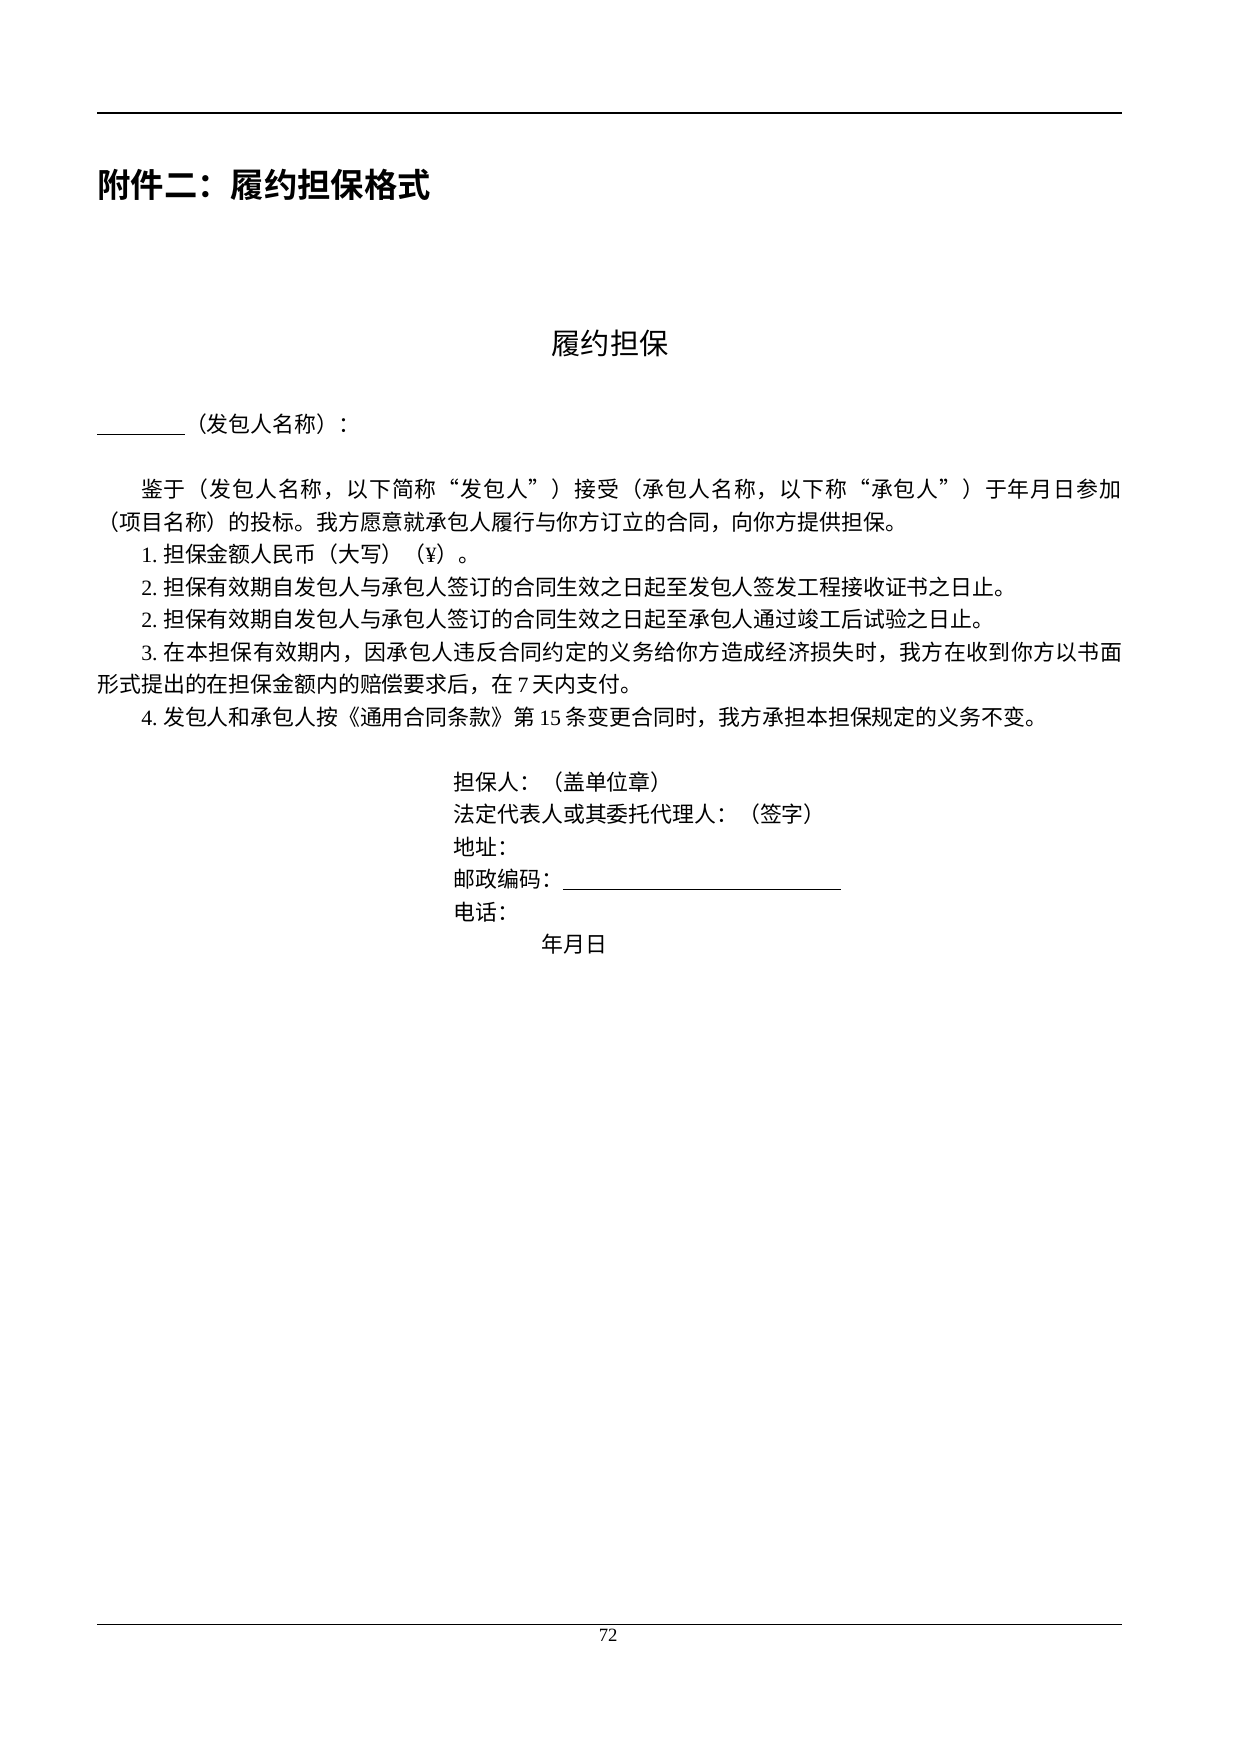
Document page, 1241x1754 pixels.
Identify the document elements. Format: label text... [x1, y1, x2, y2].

text （发包人名称）： [97, 407, 1122, 439]
text 4. 发包人和承包人按《通用合同条款》第15条变更合同时，我方承担本担保规定的义务不变。 [97, 699, 1122, 732]
text 履约担保 [97, 309, 1122, 374]
text 2. 担保有效期自发包人与承包人签订的合同生效之日起至承包人通过竣工后试验之日止。 [97, 602, 1122, 634]
text 地址： [97, 829, 1122, 862]
text 电话： [97, 894, 1122, 927]
text 1. 担保金额人民币（大写）（¥）。 [97, 537, 1122, 569]
subtitle 附件二：履约担保格式 [97, 151, 1122, 216]
text 邮政编码： [97, 862, 1122, 894]
text 担保人：（盖单位章） [97, 764, 1122, 797]
text 2. 担保有效期自发包人与承包人签订的合同生效之日起至发包人签发工程接收证书之日止。 [97, 569, 1122, 602]
text 3. 在本担保有效期内，因承包人违反合同约定的义务给你方造成经济损失时，我方在收到你方以书面形式提出的在担保金额内的赔偿要求后，在7天内支付。 [97, 634, 1122, 699]
text 鉴于（发包人名称，以下简称“发包人”）接受（承包人名称，以下称“承包人”）于年月日参加（项目名称）的投标。我方愿意就承包人履行与你方订立的合同，向你方提供担保。 [97, 472, 1122, 537]
text 年月日 [97, 927, 1122, 959]
text 法定代表人或其委托代理人：（签字） [97, 797, 1122, 829]
